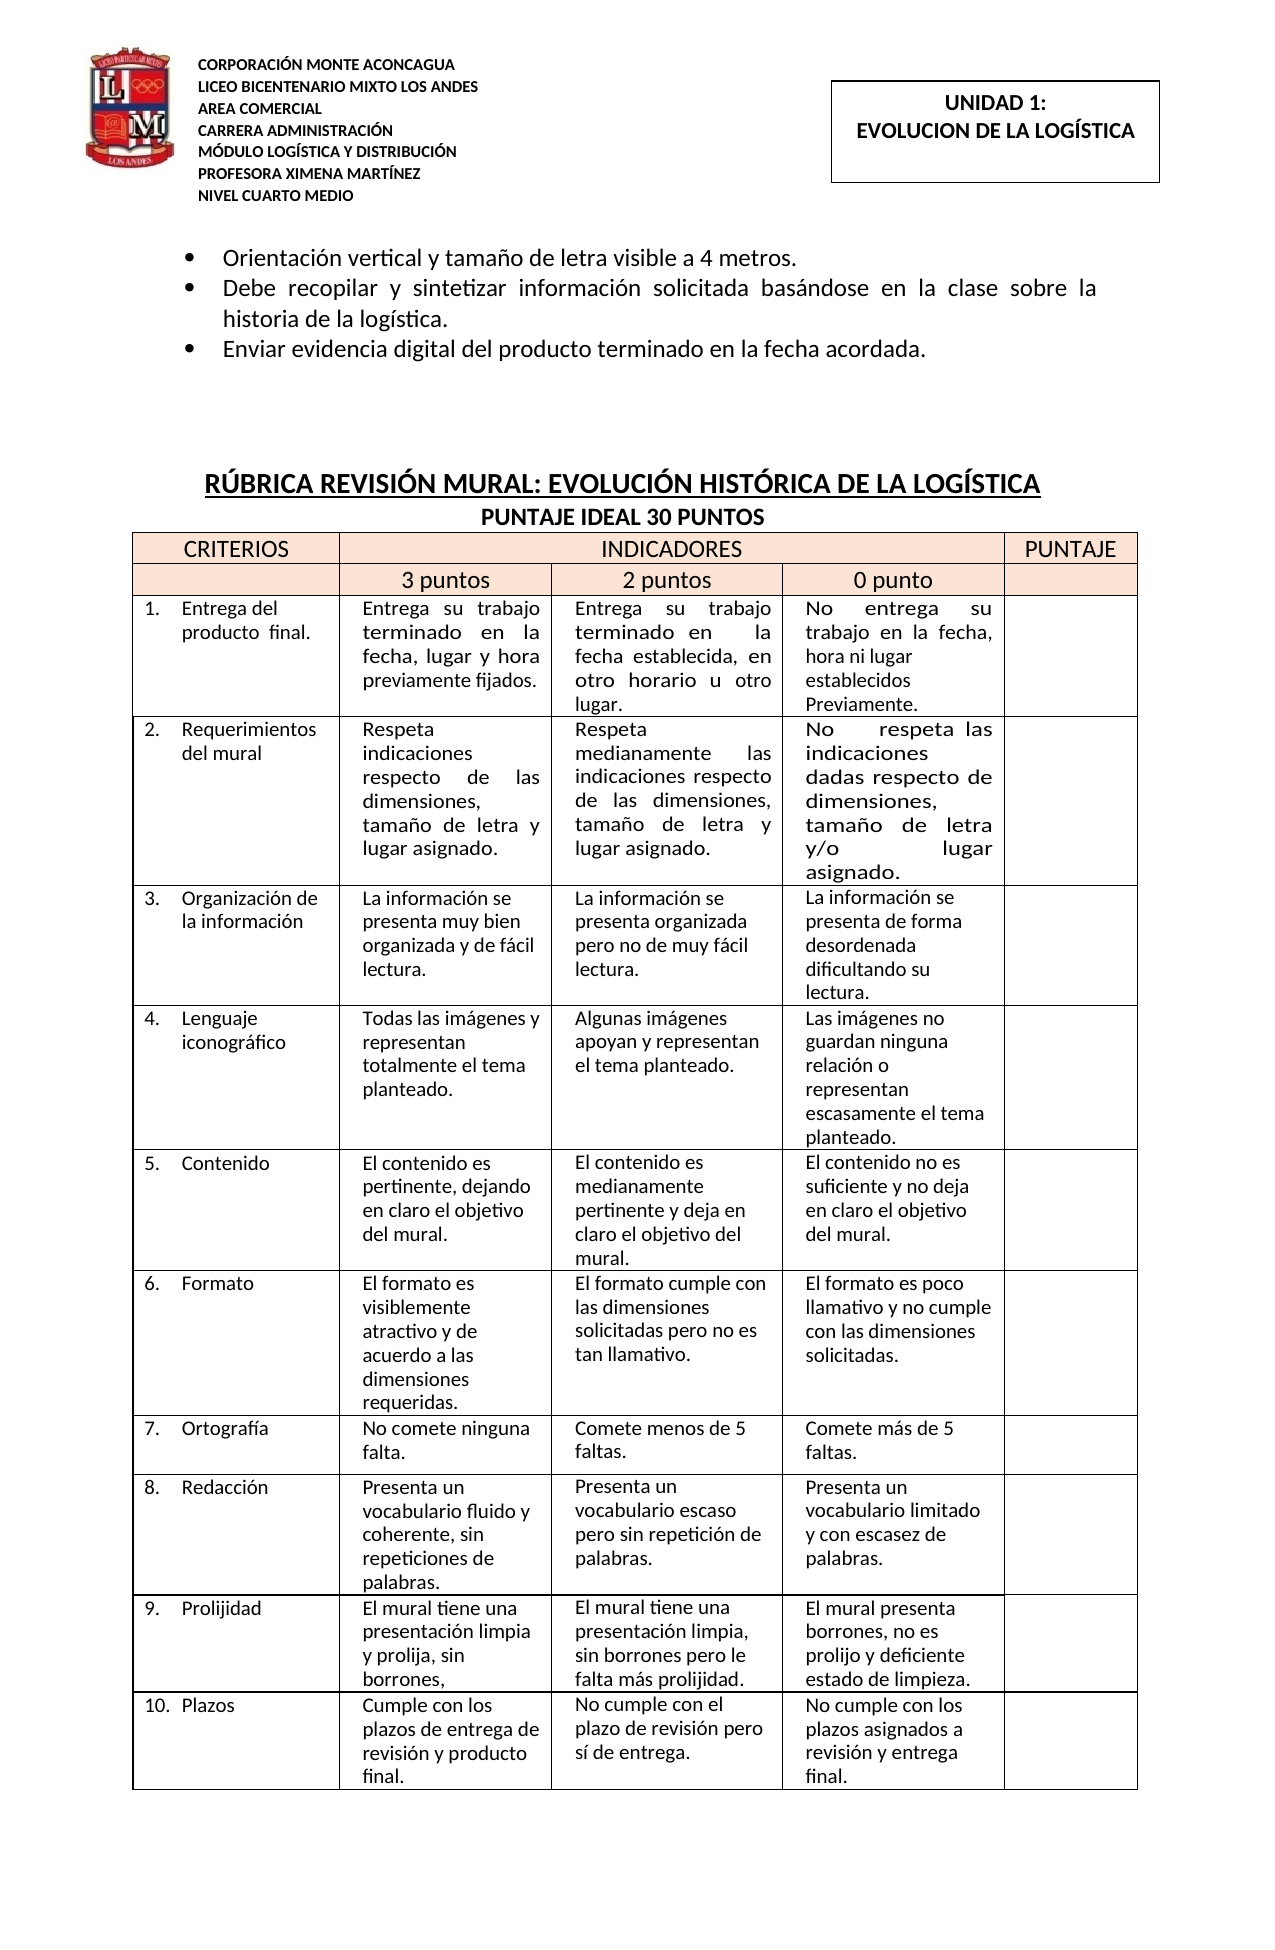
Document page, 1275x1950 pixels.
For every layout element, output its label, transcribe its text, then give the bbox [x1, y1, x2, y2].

table_cell Comete menos de 5 faltas. [552, 1416, 782, 1473]
table_cell Prolijidad [134, 1596, 339, 1691]
table_cell Contenido [134, 1150, 339, 1270]
table_cell [1005, 564, 1137, 595]
table_cell El mural tiene una presentación limpia y prolija, sin borrones, [340, 1596, 551, 1691]
table_cell [1005, 1475, 1137, 1594]
table_cell Entrega su trabajo terminado en la fecha, lugar y hora previamente fijados. [340, 596, 551, 716]
picture [80, 38, 178, 170]
table_cell Entrega del producto final. [133, 596, 339, 716]
table_cell [1005, 1693, 1137, 1788]
table_cell El formato cumple con las dimensiones solicitadas pero no es tan llamativo. [552, 1271, 782, 1414]
table_cell [1005, 1271, 1137, 1414]
table_cell Respeta medianamente las indicaciones respecto de las dimensiones, tamaño de letra y lugar asignado. [552, 717, 782, 884]
table_cell [1005, 596, 1137, 716]
table_cell No respeta las indicaciones dadas respecto de dimensiones, tamaño de letra y/o lugar asignado. [783, 717, 1004, 884]
table_cell Requerimientos del mural [134, 717, 339, 884]
table_cell [1005, 1595, 1137, 1691]
text PUNTAJE IDEAL 30 PUNTOS [148, 501, 1098, 532]
table_cell Comete más de 5 faltas. [783, 1416, 1004, 1473]
table_header INDICADORES [340, 533, 1004, 563]
table_cell Plazos [134, 1693, 339, 1788]
table_cell Respeta indicaciones respecto de las dimensiones, tamaño de letra y lugar asignado. [340, 717, 551, 884]
table_cell La información se presenta muy bien organizada y de fácil lectura. [340, 886, 551, 1004]
table_cell Algunas imágenes apoyan y representan el tema planteado. [552, 1006, 782, 1149]
table_cell [1005, 1150, 1137, 1270]
table_cell Cumple con los plazos de entrega de revisión y producto final. [340, 1693, 551, 1788]
table_header PUNTAJE [1005, 533, 1137, 563]
table_cell [1005, 886, 1137, 1004]
table_cell 2 puntos [552, 564, 782, 595]
table_cell [1005, 1416, 1137, 1473]
list Enviar evidencia digital del producto terminado en la fecha acordada. [185, 333, 1098, 364]
table_cell No cumple con el plazo de revisión pero sí de entrega. [552, 1693, 782, 1788]
list Debe recopilar y sintetizar información solicitada basándose en la clase sobre la historia de la logística. [185, 272, 1098, 333]
table_cell Organización de la información [134, 886, 339, 1004]
list Orientación vertical y tamaño de letra visible a 4 metros. [185, 242, 1098, 272]
table_cell No cumple con los plazos asignados a revisión y entrega final. [783, 1693, 1004, 1788]
table_cell Lenguaje iconográfico [134, 1006, 339, 1149]
table_cell El contenido no es suficiente y no deja en claro el objetivo del mural. [783, 1150, 1004, 1270]
text RÚBRICA REVISIÓN MURAL: EVOLUCIÓN HISTÓRICA DE LA LOGÍSTICA [148, 466, 1098, 501]
table_cell 0 punto [783, 564, 1004, 595]
table_cell 3 puntos [340, 564, 551, 595]
table_cell El mural tiene una presentación limpia, sin borrones pero le falta más prolijidad. [552, 1596, 782, 1691]
table_cell Ortografía [134, 1416, 339, 1473]
table_cell No entrega su trabajo en la fecha, hora ni lugar establecidos Previamente. [783, 596, 1004, 716]
table_cell [133, 564, 339, 595]
table_cell [1005, 717, 1137, 884]
table_cell El formato es poco llamativo y no cumple con las dimensiones solicitadas. [783, 1271, 1004, 1414]
table_cell Formato [134, 1271, 339, 1414]
table_cell Las imágenes no guardan ninguna relación o representan escasamente el tema planteado. [783, 1006, 1004, 1149]
table_cell El mural presenta borrones, no es prolijo y deficiente estado de limpieza. [783, 1596, 1004, 1691]
table_cell Presenta un vocabulario escaso pero sin repetición de palabras. [552, 1475, 782, 1594]
table_cell Presenta un vocabulario limitado y con escasez de palabras. [783, 1475, 1004, 1594]
table_cell El formato es visiblemente atractivo y de acuerdo a las dimensiones requeridas. [340, 1271, 551, 1414]
table_cell El contenido es pertinente, dejando en claro el objetivo del mural. [340, 1150, 551, 1270]
table_cell El contenido es medianamente pertinente y deja en claro el objetivo del mural. [552, 1150, 782, 1270]
table_cell Presenta un vocabulario fluido y coherente, sin repeticiones de palabras. [340, 1475, 551, 1594]
table_cell Todas las imágenes y representan totalmente el tema planteado. [340, 1006, 551, 1149]
table_header CRITERIOS [133, 533, 339, 563]
table_cell No comete ninguna falta. [340, 1416, 551, 1473]
table_cell La información se presenta de forma desordenada dificultando su lectura. [783, 886, 1004, 1004]
table_cell [1005, 1006, 1137, 1149]
table_cell La información se presenta organizada pero no de muy fácil lectura. [552, 886, 782, 1004]
table_cell Redacción [134, 1475, 339, 1594]
table_cell Entrega su trabajo terminado en la fecha establecida, en otro horario u otro lugar. [552, 596, 782, 716]
